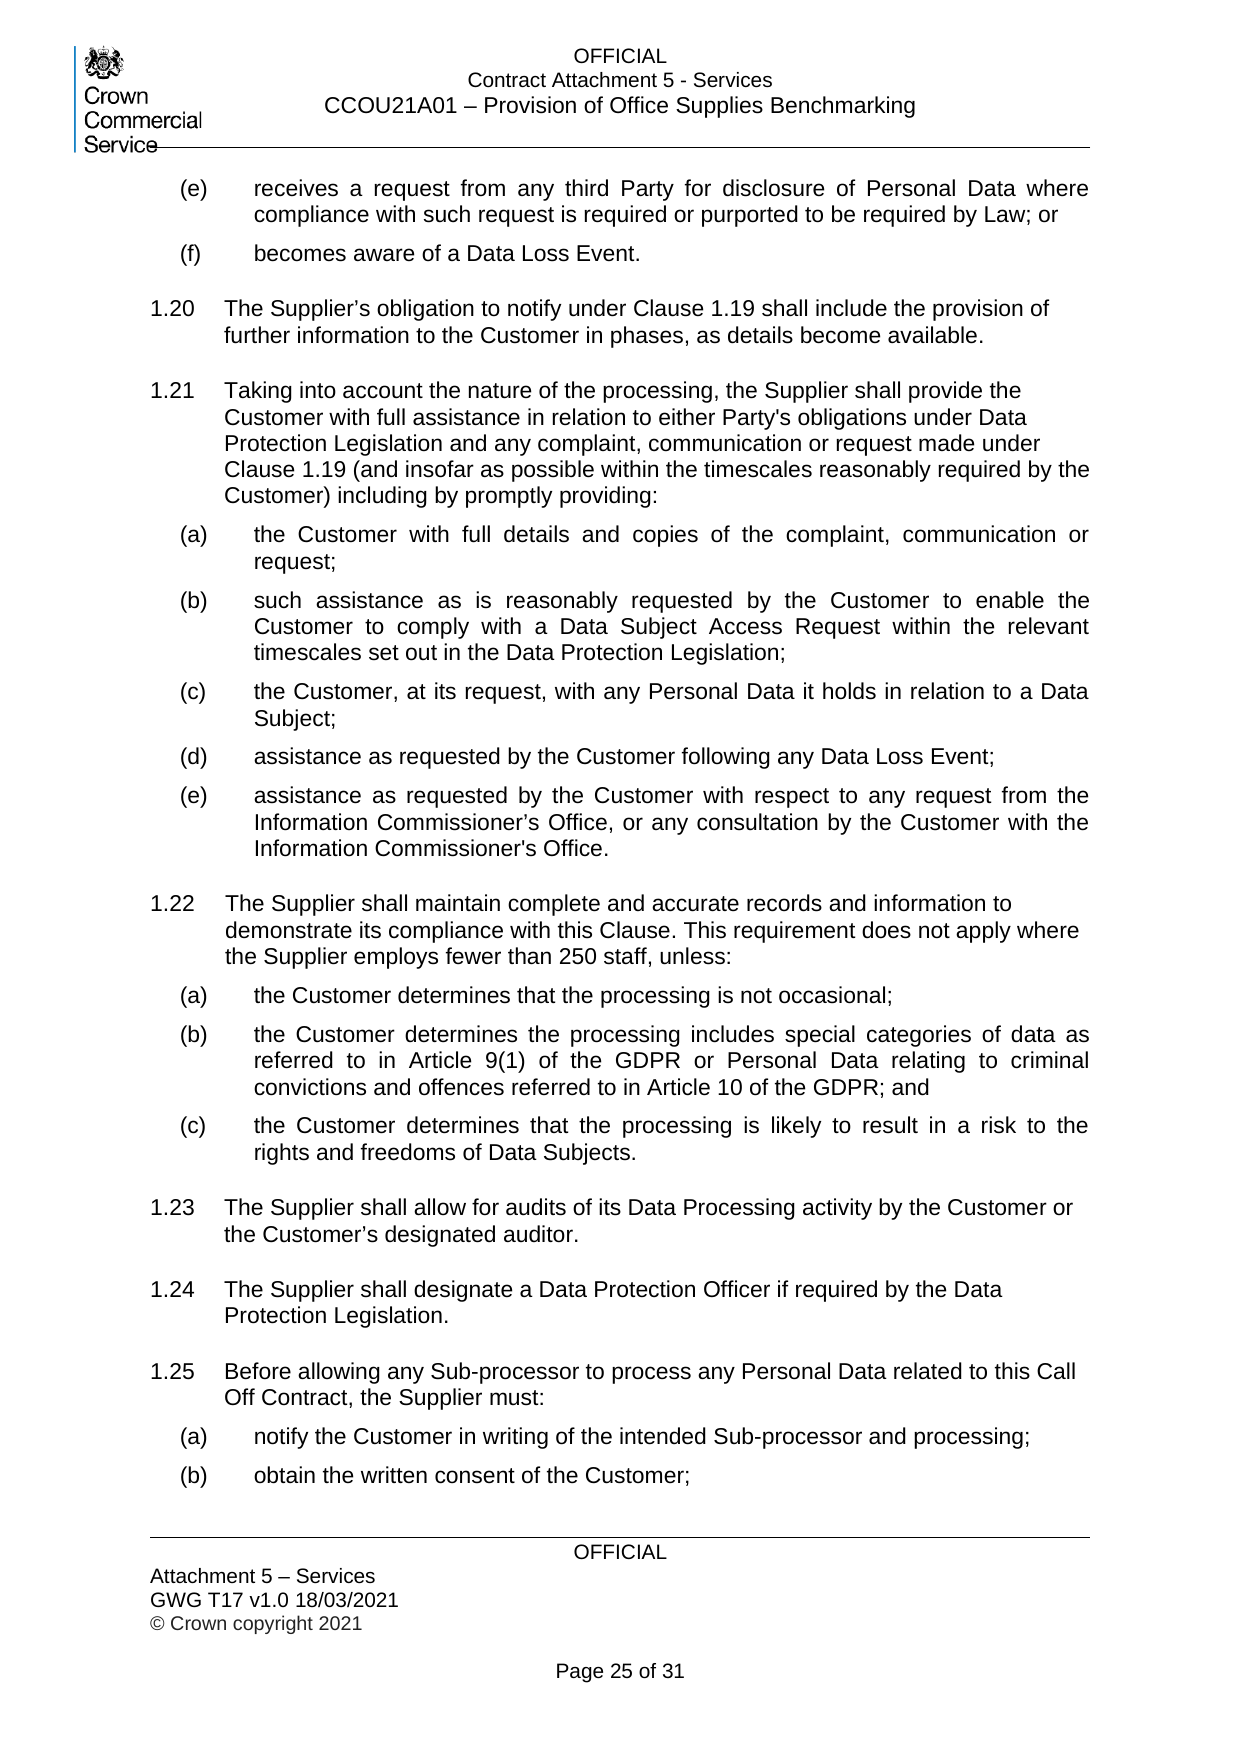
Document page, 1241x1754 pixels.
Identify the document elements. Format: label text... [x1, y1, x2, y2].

list assistance as requested by the Customer following any Data Loss Event; [179, 743, 1090, 770]
text 1.23 The Supplier shall allow for audits of its Data Processing activity by the Customer or the Customer’s designated auditor. [150, 1194, 1090, 1247]
text 1.24 The Supplier shall designate a Data Protection Officer if required by the Data Protection Legislation. [150, 1276, 1090, 1329]
list the Customer determines that the processing is not occasional; [179, 982, 1090, 1008]
text 1.22 The Supplier shall maintain complete and accurate records and information to demonstrate its compliance with this Clause. This requirement does not apply where the Supplier employs fewer than 250 staff, unless: [150, 890, 1090, 969]
list such assistance as is reasonably requested by the Customer to enable the Customer to comply with a Data Subject Access Request within the relevant timescales set out in the Data Protection Legislation; [179, 587, 1090, 666]
text 1.25 Before allowing any Sub-processor to process any Personal Data related to this Call Off Contract, the Supplier must: [150, 1358, 1090, 1411]
list becomes aware of a Data Loss Event. [179, 240, 1090, 266]
list receives a request from any third Party for disclosure of Personal Data where compliance with such request is required or purported to be required by Law; or [179, 174, 1090, 227]
list the Customer, at its request, with any Personal Data it holds in relation to a Data Subject; [179, 678, 1090, 731]
text 1.20 The Supplier’s obligation to notify under Clause 1.19 shall include the provision of further information to the Customer in phases, as details become available. [150, 295, 1090, 348]
text 1.21 Taking into account the nature of the processing, the Supplier shall provide the Customer with full assistance in relation to either Party's obligations under Data Protection Legislation and any complaint, communication or request made under Clause 1.19 (and insofar as possible within the timescales reasonably required by the Customer) including by promptly providing: [150, 377, 1090, 509]
list obtain the written consent of the Customer; [179, 1462, 1090, 1488]
list the Customer determines the processing includes special categories of data as referred to in Article 9(1) of the GDPR or Personal Data relating to criminal convictions and offences referred to in Article 10 of the GDPR; and [179, 1021, 1090, 1100]
list the Customer determines that the processing is likely to result in a risk to the rights and freedoms of Data Subjects. [179, 1112, 1090, 1165]
list the Customer with full details and copies of the complaint, communication or request; [179, 521, 1090, 574]
list notify the Customer in writing of the intended Sub-processor and processing; [179, 1423, 1090, 1449]
list assistance as requested by the Customer with respect to any request from the Information Commissioner’s Office, or any consultation by the Customer with the Information Commissioner's Office. [179, 782, 1090, 861]
picture [73, 45, 202, 153]
